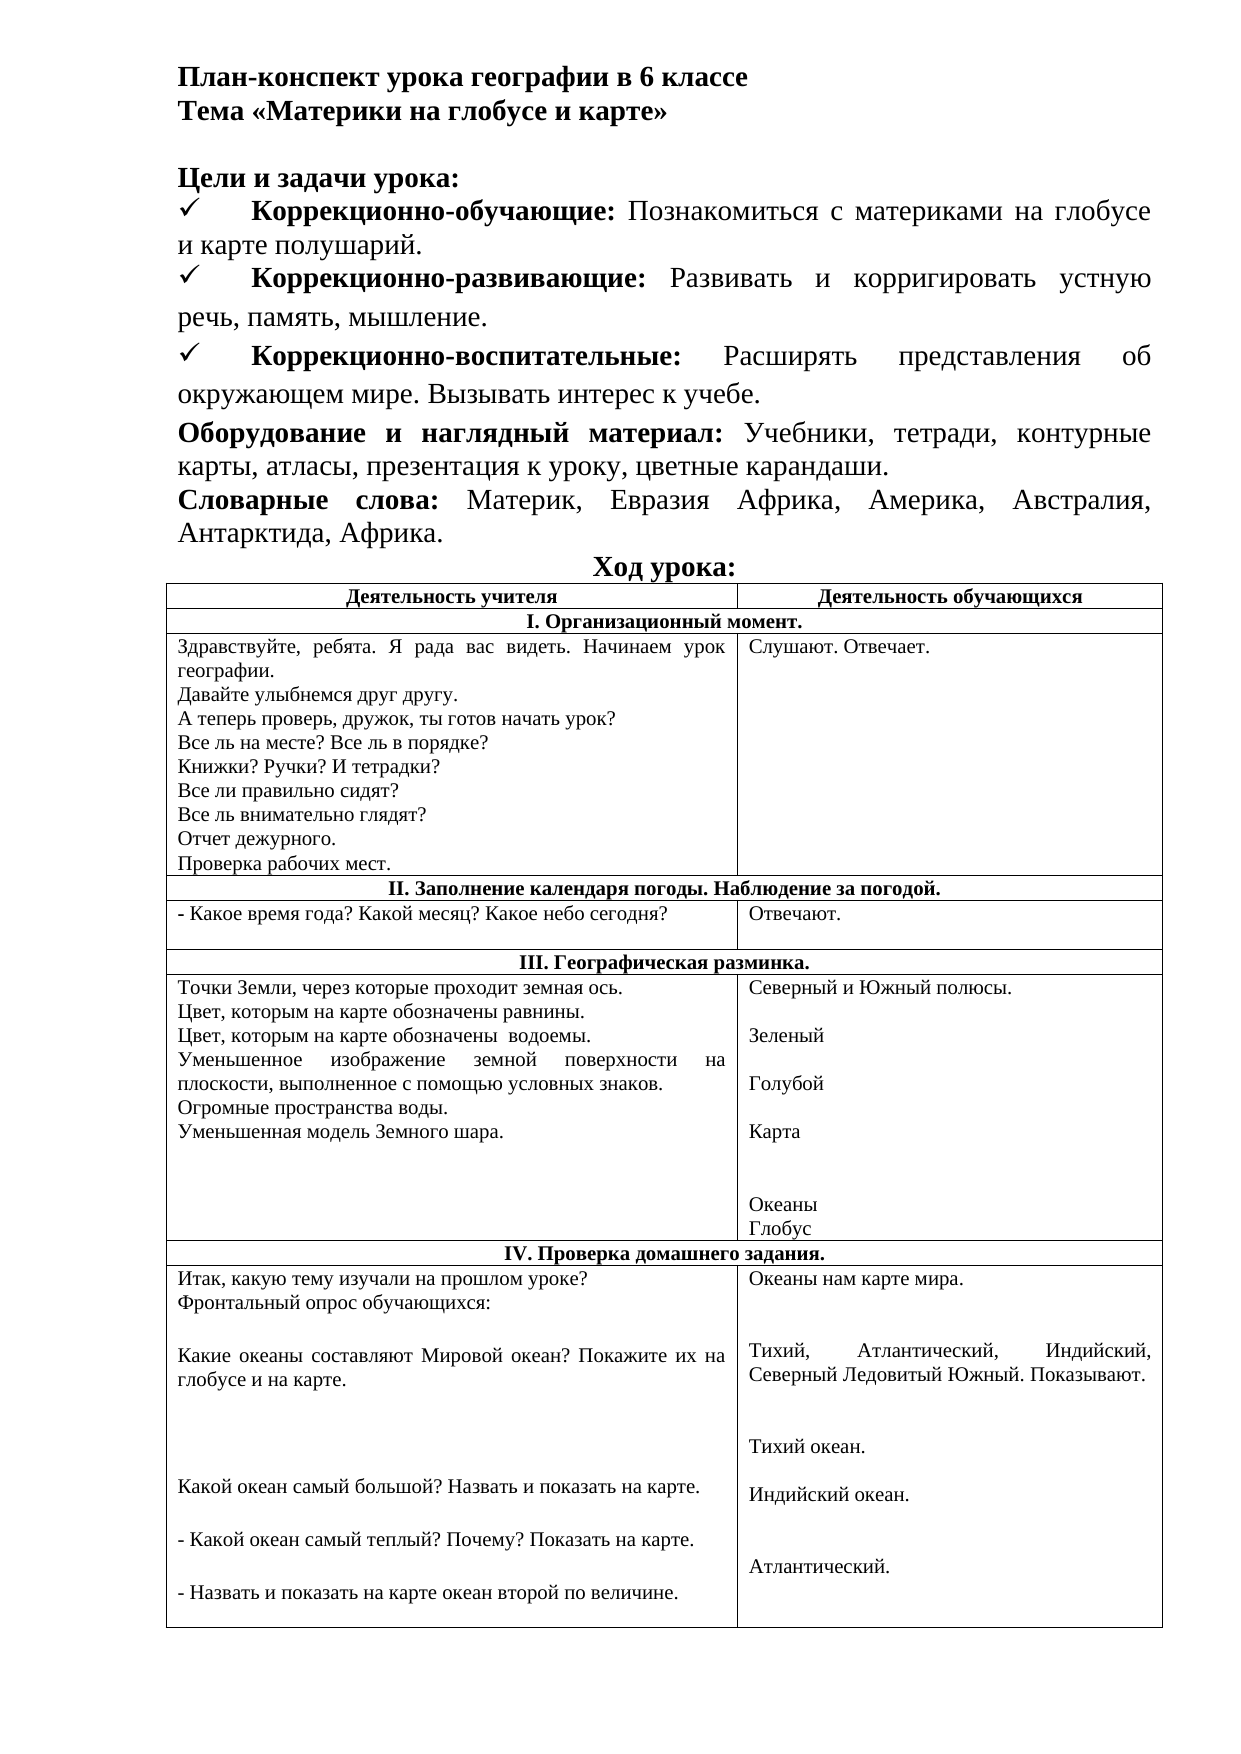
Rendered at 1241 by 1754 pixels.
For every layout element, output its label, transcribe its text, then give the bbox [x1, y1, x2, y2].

text Оборудование и наглядный материал: Учебники, тетради, контурные карты, атласы, презентация к уроку, цветные карандаши. [177, 415, 1152, 482]
table_cell I. Организационный момент. [167, 609, 1162, 633]
table_cell IV. Проверка домашнего задания. [167, 1241, 1162, 1265]
text Ход урока: [177, 549, 1152, 583]
table_cell - Какое время года? Какой месяц? Какое небо сегодня? [167, 901, 737, 949]
list Коррекционно-обучающие: Познакомиться с материками на глобусе и карте полушарий. [177, 193, 1152, 261]
text Тема «Материки на глобусе и карте» [177, 93, 1152, 126]
table_cell II. Заполнение календаря погоды. Наблюдение за погодой. [167, 876, 1162, 899]
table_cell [738, 1266, 1162, 1627]
text Цели и задачи урока: [177, 160, 1152, 193]
table_cell Здравствуйте, ребята. Я рада вас видеть. Начинаем урок географии. Давайте улыбнемся друг другу. А теперь проверь, дружок, ты готов начать урок? Все ль на месте? Все ль в порядке? Книжки? Ручки? И тетрадки? Все ли правильно сидят? Все ль внимательно глядят? Отчет дежурного. Проверка рабочих мест. [167, 634, 737, 874]
table_header Деятельность учителя [167, 584, 737, 608]
table_cell Точки Земли, через которые проходит земная ось. Цвет, которым на карте обозначены равнины. Цвет, которым на карте обозначены водоемы. Уменьшенное изображение земной поверхности на плоскости, выполненное с помощью условных знаков. Огромные пространства воды. Уменьшенная модель Земного шара. [167, 975, 737, 1239]
table_cell Слушают. Отвечает. [738, 634, 1162, 874]
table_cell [167, 1266, 737, 1627]
text План-конспект урока географии в 6 классе [177, 59, 1152, 93]
table_cell Отвечают. [738, 901, 1162, 949]
table_header Деятельность обучающихся [738, 584, 1162, 608]
text Словарные слова: Материк, Евразия Африка, Америка, Австралия, Антарктида, Африка. [177, 482, 1152, 549]
table_cell III. Географическая разминка. [167, 950, 1162, 974]
list Коррекционно-развивающие: Развивать и корригировать устную речь, память, мышление. [177, 261, 1152, 333]
table_cell Северный и Южный полюсы. Зеленый Голубой Карта Океаны Глобус [738, 975, 1162, 1239]
list Коррекционно-воспитательные: Расширять представления об окружающем мире. Вызывать интерес к учебе. [177, 338, 1152, 410]
